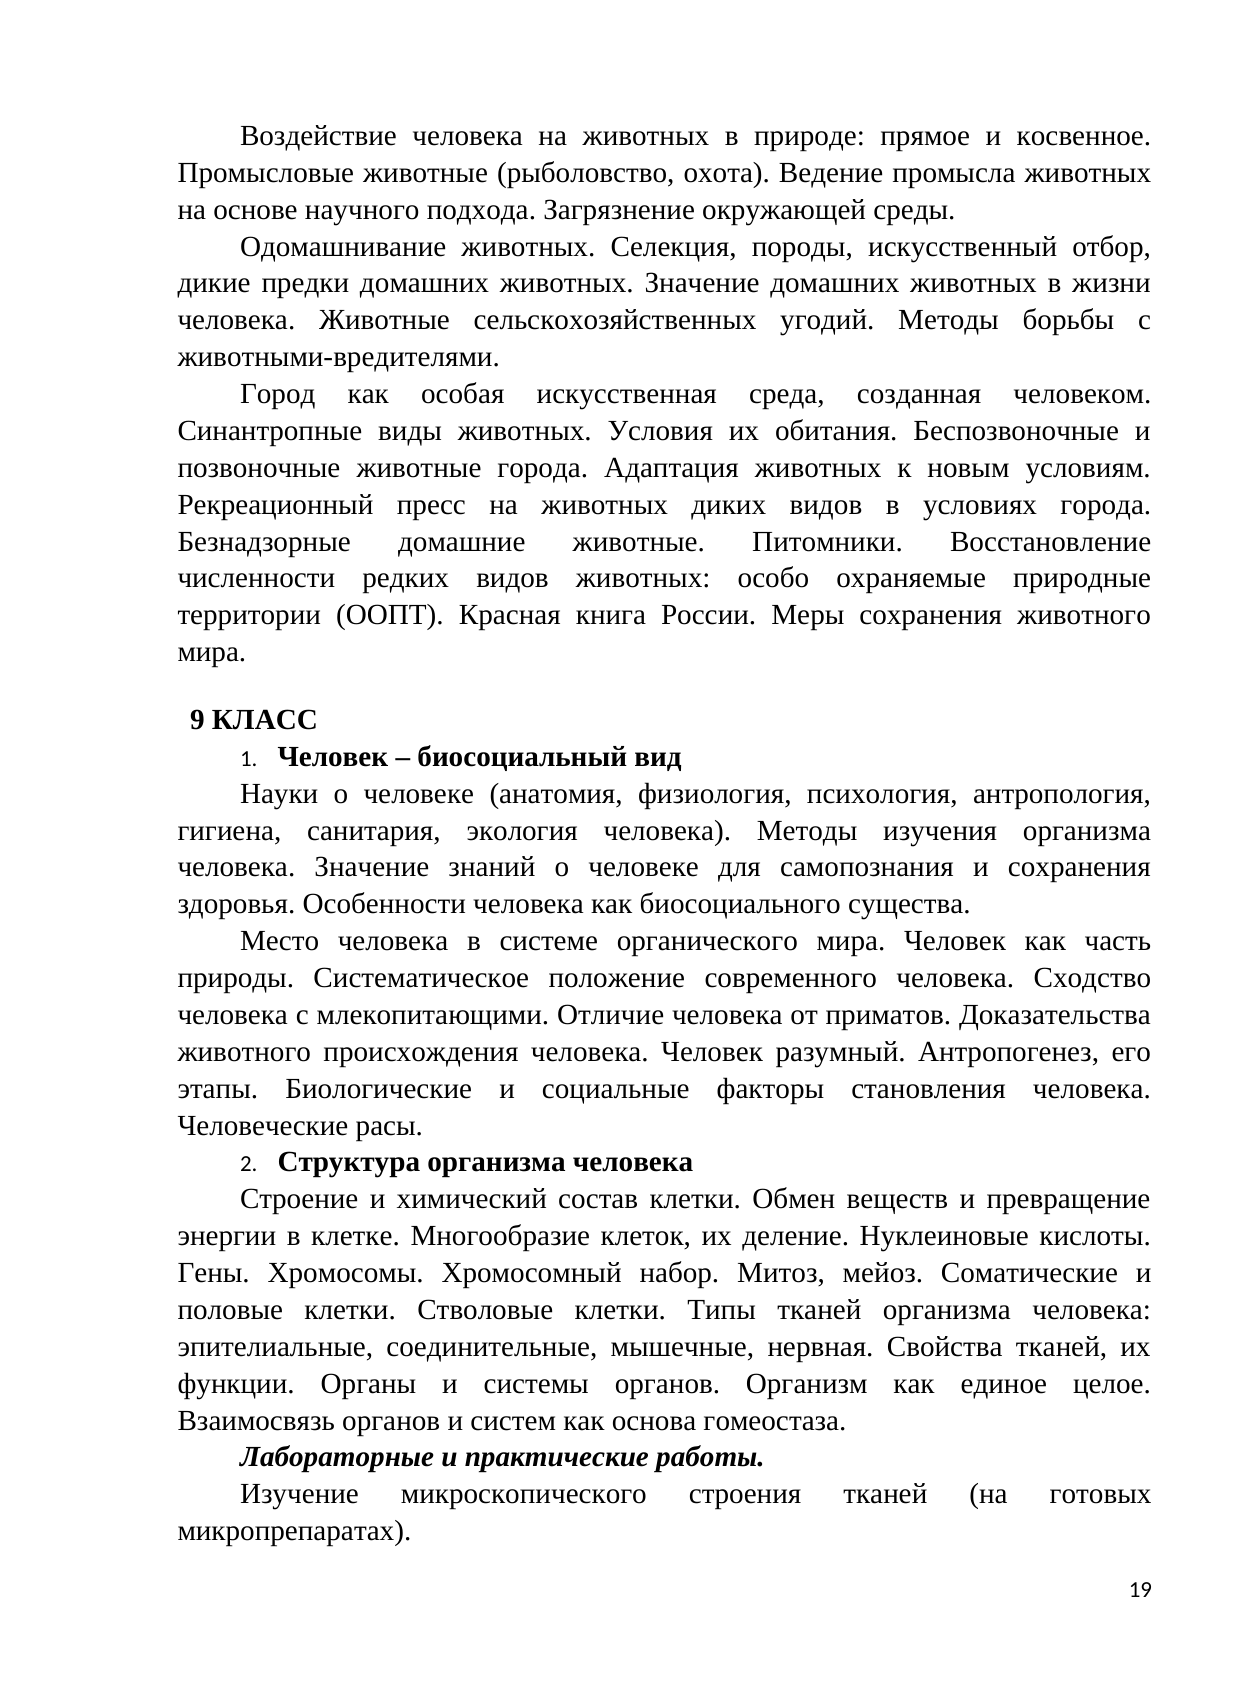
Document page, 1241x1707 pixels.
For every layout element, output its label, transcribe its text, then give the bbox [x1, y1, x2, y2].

list Человек – биосоциальный вид [240, 739, 1152, 772]
text Изучение микроскопического строения тканей (на готовых микропрепаратах). [177, 1476, 1152, 1547]
text Строение и химический состав клетки. Обмен веществ и превращение энергии в клетке. Многообразие клеток, их деление. Нуклеиновые кислоты. Гены. Хромосомы. Хромосомный набор. Митоз, мейоз. Соматические и половые клетки. Стволовые клетки. Типы тканей организма человека: эпителиальные, соединительные, мышечные, нервная. Свойства тканей, их функции. Органы и системы органов. Организм как единое целое. Взаимосвязь органов и систем как основа гомеостаза. [177, 1181, 1152, 1436]
text Воздействие человека на животных в природе: прямое и косвенное. Промысловые животные (рыболовство, охота). Ведение промысла животных на основе научного подхода. Загрязнение окружающей среды. [177, 118, 1152, 225]
text Город как особая искусственная среда, созданная человеком. Синантропные виды животных. Условия их обитания. Беспозвоночные и позвоночные животные города. Адаптация животных к новым условиям. Рекреационный пресс на животных диких видов в условиях города. Безнадзорные домашние животные. Питомники. Восстановление численности редких видов животных: особо охраняемые природные территории (ООПТ). Красная книга России. Меры сохранения животного мира. [177, 376, 1152, 668]
text Лабораторные и практические работы. [177, 1439, 1152, 1473]
text 9 КЛАСС [190, 702, 1152, 736]
list Структура организма человека [240, 1144, 1152, 1178]
text Науки о человеке (анатомия, физиология, психология, антропология, гигиена, санитария, экология человека). Методы изучения организма человека. Значение знаний о человеке для самопознания и сохранения здоровья. Особенности человека как биосоциального существа. [177, 776, 1152, 920]
text Одомашнивание животных. Селекция, породы, искусственный отбор, дикие предки домашних животных. Значение домашних животных в жизни человека. Животные сельскохозяйственных угодий. Методы борьбы с животными-вредителями. [177, 229, 1152, 373]
text Место человека в системе органического мира. Человек как часть природы. Систематическое положение современного человека. Сходство человека с млекопитающими. Отличие человека от приматов. Доказательства животного происхождения человека. Человек разумный. Антропогенез, его этапы. Биологические и социальные факторы становления человека. Человеческие расы. [177, 923, 1152, 1141]
